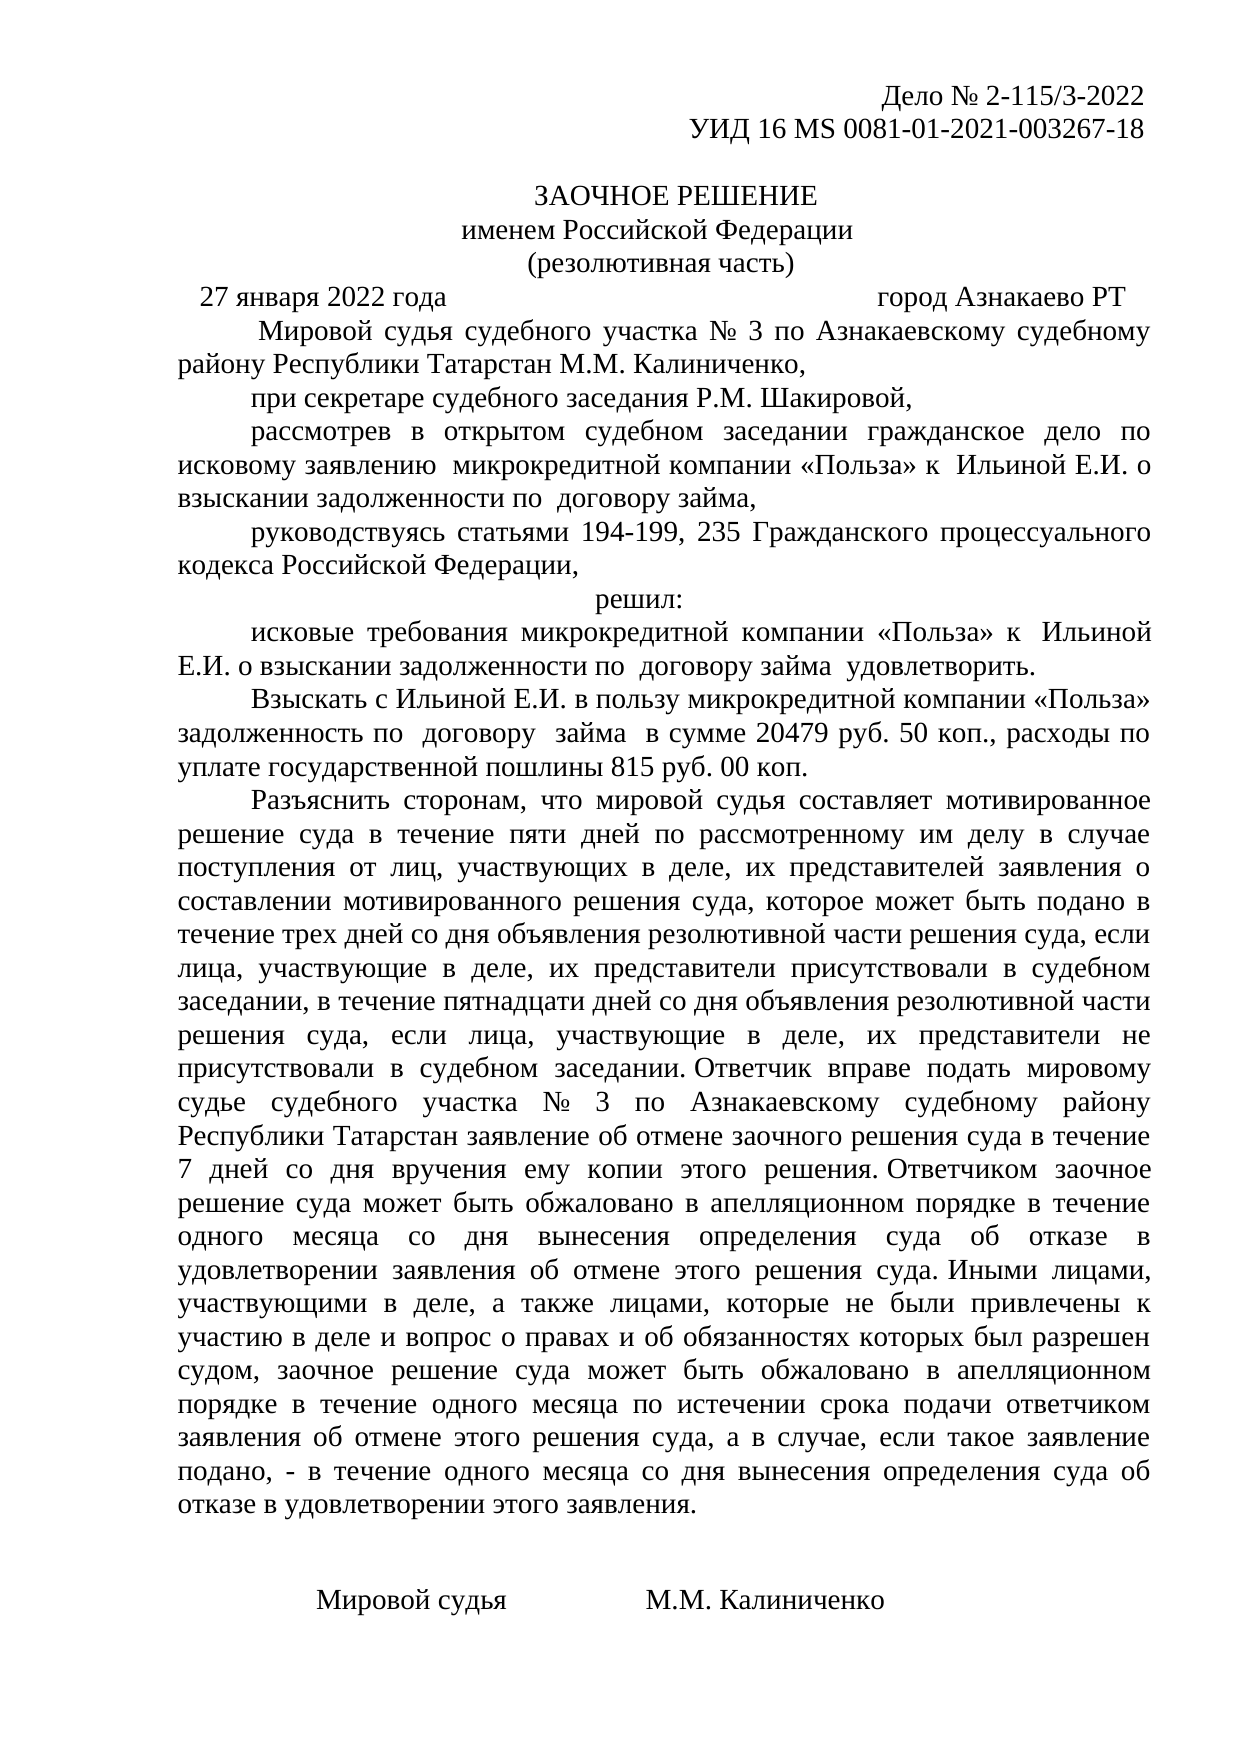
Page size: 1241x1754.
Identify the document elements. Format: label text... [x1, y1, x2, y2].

text именем Российской Федерации [177, 212, 1152, 246]
text 27 января 2022 года город Азнакаево РТ [177, 279, 1152, 313]
text Разъяснить сторонам, что мировой судья составляет мотивированное решение суда в течение пяти дней по рассмотренному им делу в случае поступления от лиц, участвующих в деле, их представителей заявления о составлении мотивированного решения суда, которое может быть подано в течение трех дней со дня объявления резолютивной части решения суда, если лица, участвующие в деле, их представители присутствовали в судебном заседании, в течение пятнадцати дней со дня объявления резолютивной части решения суда, если лица, участвующие в деле, их представители не присутствовали в судебном заседании. Ответчик вправе подать мировому судье судебного участка № 3 по Азнакаевскому судебному району Республики Татарстан заявление об отмене заочного решения суда в течение 7 дней со дня вручения ему копии этого решения. Ответчиком заочное решение суда может быть обжаловано в апелляционном порядке в течение одного месяца со дня вынесения определения суда об отказе в удовлетворении заявления об отмене этого решения суда. Иными лицами, участвующими в деле, а также лицами, которые не были привлечены к участию в деле и вопрос о правах и об обязанностях которых был разрешен судом, заочное решение суда может быть обжаловано в апелляционном порядке в течение одного месяца по истечении срока подачи ответчиком заявления об отмене этого решения суда, а в случае, если такое заявление подано, - в течение одного месяца со дня вынесения определения суда об отказе в удовлетворении этого заявления. [177, 782, 1152, 1520]
text Мировой судья М.М. Калиниченко [177, 1582, 1152, 1616]
text решил: [177, 581, 1152, 614]
text исковые требования микрокредитной компании «Польза» к Ильиной Е.И. о взыскании задолженности по договору займа удовлетворить. [177, 614, 1152, 682]
text рассмотрев в открытом судебном заседании гражданское дело по исковому заявлению микрокредитной компании «Польза» к Ильиной Е.И. о взыскании задолженности по договору займа, [177, 413, 1152, 514]
text УИД 16 MS 0081-01-2021-003267-18 [177, 111, 1152, 145]
text Взыскать с Ильиной Е.И. в пользу микрокредитной компании «Польза» задолженность по договору займа в сумме 20479 руб. 50 коп., расходы по уплате государственной пошлины 815 руб. 00 коп. [177, 682, 1152, 782]
text Дело № 2-115/3-2022 [177, 78, 1152, 111]
text при секретаре судебного заседания Р.М. Шакировой, [177, 380, 1152, 413]
text ЗАОЧНОЕ РЕШЕНИЕ [215, 178, 1152, 212]
text руководствуясь статьями 194-199, 235 Гражданского процессуального кодекса Российской Федерации, [177, 514, 1152, 581]
text (резолютивная часть) [177, 246, 1152, 279]
text Мировой судья судебного участка № 3 по Азнакаевскому судебному району Республики Татарстан М.М. Калиниченко, [177, 313, 1152, 380]
